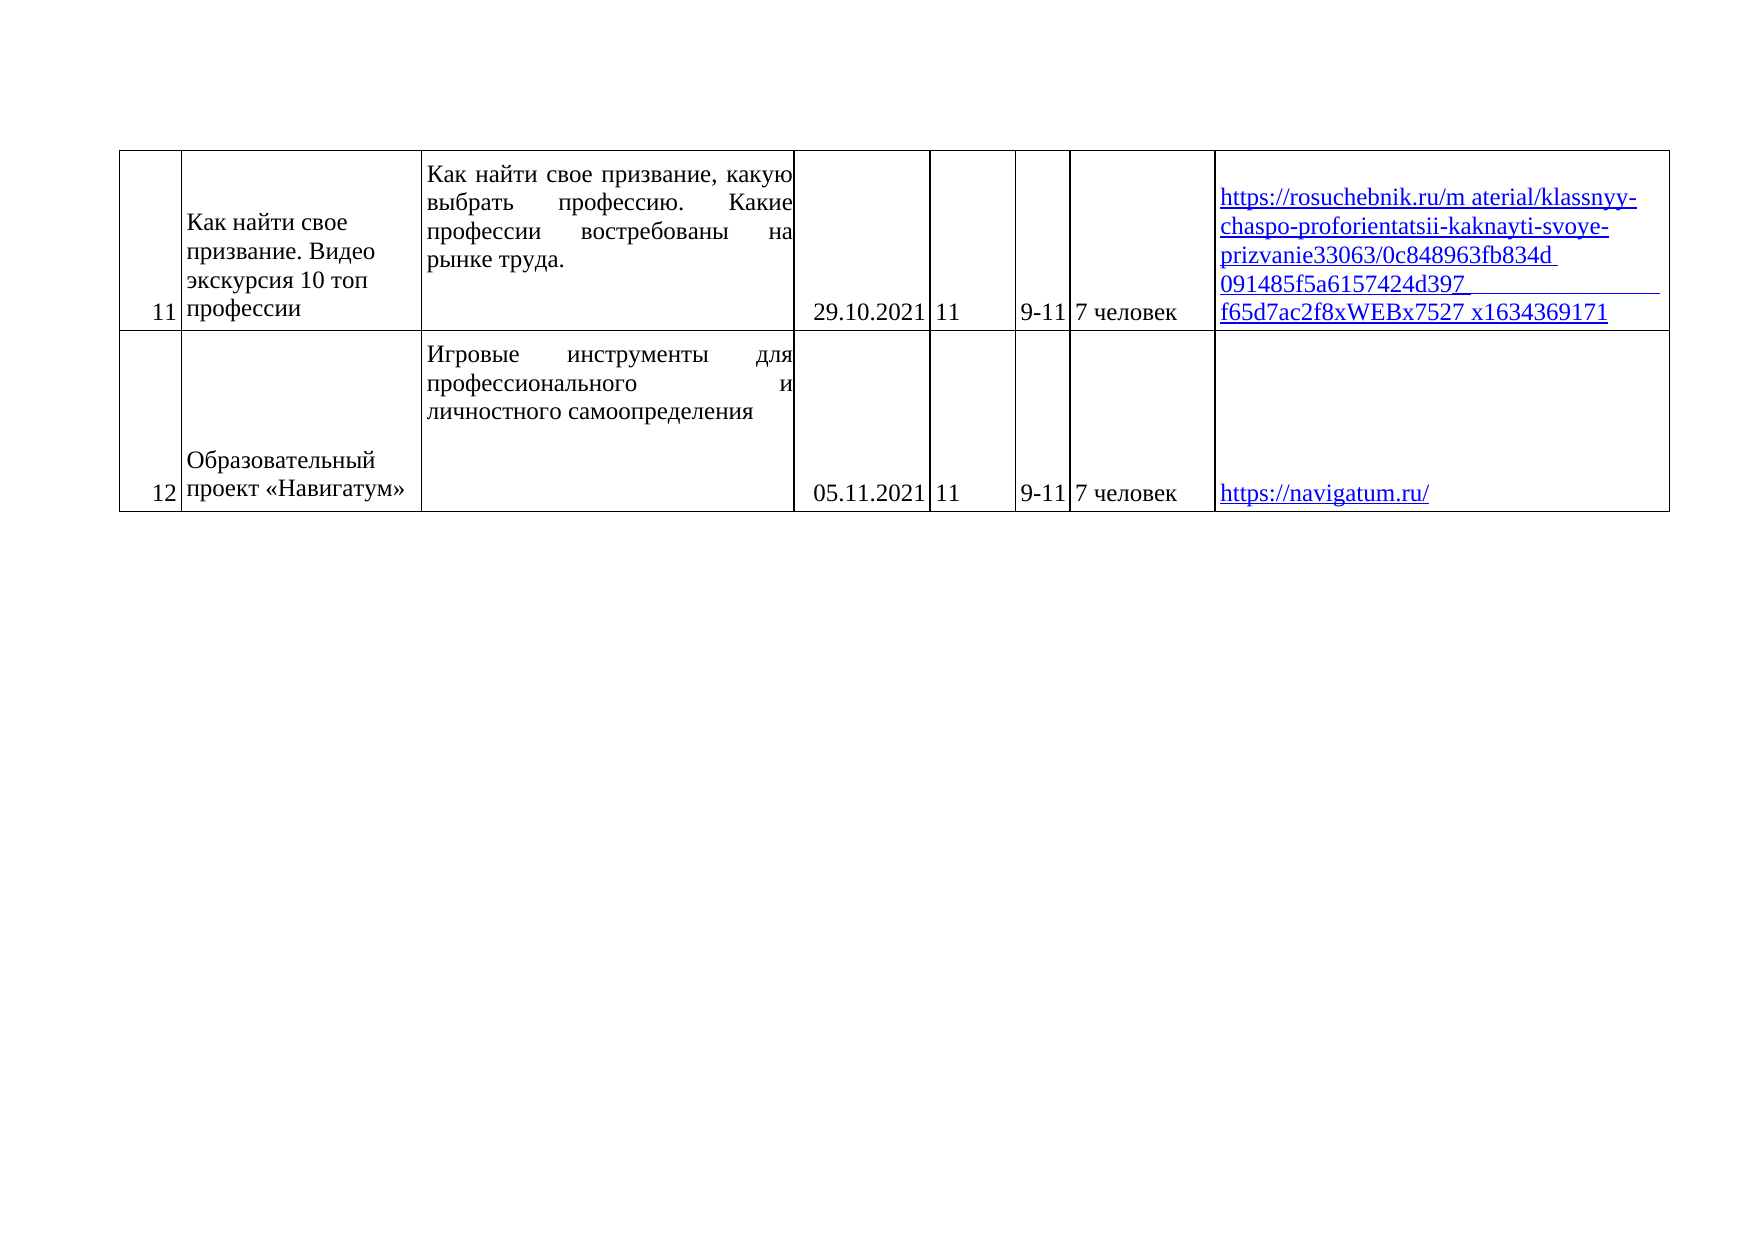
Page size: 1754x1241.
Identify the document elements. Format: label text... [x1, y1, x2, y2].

table_cell 29.10.2021 [795, 151, 929, 330]
table_cell Как найти свое призвание, какую выбрать профессию. Какие профессии востребованы на рынке труда. [422, 151, 793, 330]
table_cell https://rosuchebnik.ru/m aterial/klassnyy-chaspo-proforientatsii-kaknayti-svoye-prizvanie33063/0c848963fb834d 091485f5a6157424d397 f65d7ac2f8xWEBx7527 x1634369171 [1216, 151, 1669, 330]
table_cell 7 человек [1071, 331, 1214, 511]
table_cell Игровые инструменты для профессионального и личностного самоопределения [422, 331, 793, 511]
table_cell 9-11 [1016, 331, 1069, 511]
table_cell 9-11 [1016, 151, 1069, 330]
table_cell 12 [120, 331, 181, 511]
table_cell 7 человек [1071, 151, 1214, 330]
table_cell 11 [931, 331, 1015, 511]
table_cell Как найти свое призвание. Видео экскурсия 10 топ профессии [182, 151, 421, 330]
table_cell Образовательный проект «Навигатум» [182, 331, 421, 511]
table_cell https://navigatum.ru/ [1216, 331, 1669, 511]
table_cell 11 [931, 151, 1015, 330]
table_cell 05.11.2021 [795, 331, 929, 511]
table_cell 11 [120, 151, 181, 330]
